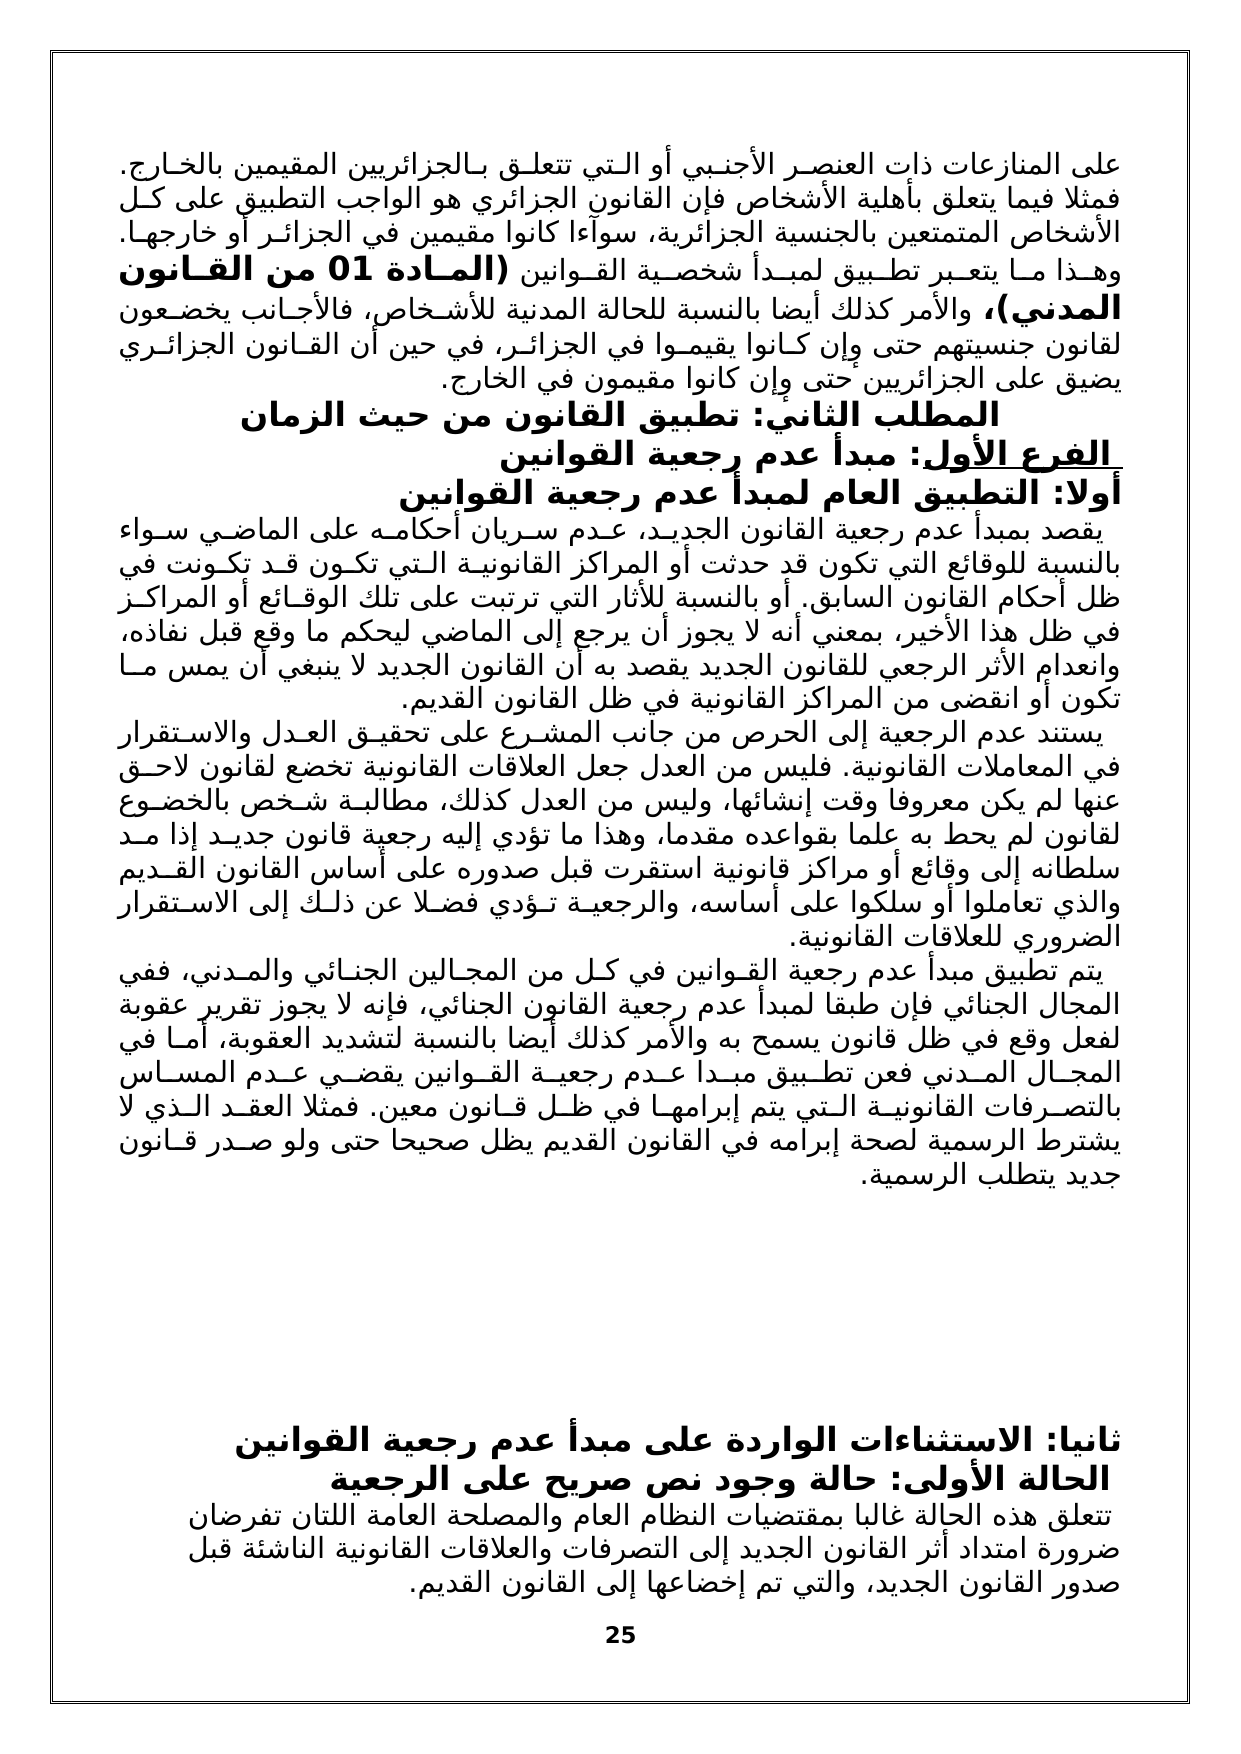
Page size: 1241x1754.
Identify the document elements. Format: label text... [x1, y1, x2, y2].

text يستند عدم الرجعية إلى الحرص من جانب المشرع على تحقيق العدل والاستقرار في المعاملات القانونية. فليس من العدل جعل العلاقات القانونية تخضع لقانون لاحق عنها لم يكن معروفا وقت إنشائها، وليس من العدل كذلك، مطالبة شخص بالخضوع لقانون لم يحط به علما بقواعده مقدما، وهذا ما تؤدي إليه رجعية قانون جديد إذا مد سلطانه إلى وقائع أو مراكز قانونية استقرت قبل صدوره على أساس القانون القديم والذي تعاملوا أو سلكوا على أساسه، والرجعية تؤدي فضلا عن ذلك إلى الاستقرار الضروري للعلاقات القانونية. [118, 716, 1123, 953]
text الفرع الأول: مبدأ عدم رجعية القوانين [118, 434, 1123, 473]
text يقصد بمبدأ عدم رجعية القانون الجديد، عدم سريان أحكامه على الماضي سواء بالنسبة للوقائع التي تكون قد حدثت أو المراكز القانونية التي تكون قد تكونت في ظل أحكام القانون السابق. أو بالنسبة للأثار التي ترتبت على تلك الوقائع أو المراكز في ظل هذا الأخير، بمعني أنه لا يجوز أن يرجع إلى الماضي ليحكم ما وقع قبل نفاذه، وانعدام الأثر الرجعي للقانون الجديد يقصد به أن القانون الجديد لا ينبغي أن يمس ما تكون أو انقضى من المراكز القانونية في ظل القانون القديم. [118, 512, 1123, 716]
text أولا: التطبيق العام لمبدأ عدم رجعية القوانين [118, 473, 1123, 512]
text الحالة الأولى: حالة وجود نص صريح على الرجعية [118, 1459, 1123, 1498]
text ثانيا: الاستثناءات الواردة على مبدأ عدم رجعية القوانين [118, 1420, 1123, 1459]
text يتم تطبيق مبدأ عدم رجعية القوانين في كل من المجالين الجنائي والمدني، ففي المجال الجنائي فإن طبقا لمبدأ عدم رجعية القانون الجنائي، فإنه لا يجوز تقرير عقوبة لفعل وقع في ظل قانون يسمح به والأمر كذلك أيضا بالنسبة لتشديد العقوبة، أما في المجال المدني فعن تطبيق مبدا عدم رجعية القوانين يقضي عدم المساس بالتصرفات القانونية التي يتم إبرامها في ظل قانون معين. فمثلا العقد الذي لا يشترط الرسمية لصحة إبرامه في القانون القديم يظل صحيحا حتى ولو صدر قانون جديد يتطلب الرسمية. [118, 953, 1123, 1191]
text تتعلق هذه الحالة غالبا بمقتضيات النظام العام والمصلحة العامة اللتان تفرضان ضرورة امتداد أثر القانون الجديد إلى التصرفات والعلاقات القانونية الناشئة قبل صدور القانون الجديد، والتي تم إخضاعها إلى القانون القديم. [118, 1498, 1123, 1600]
text المطلب الثاني: تطبيق القانون من حيث الزمان [118, 395, 1123, 434]
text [118, 148, 1123, 395]
